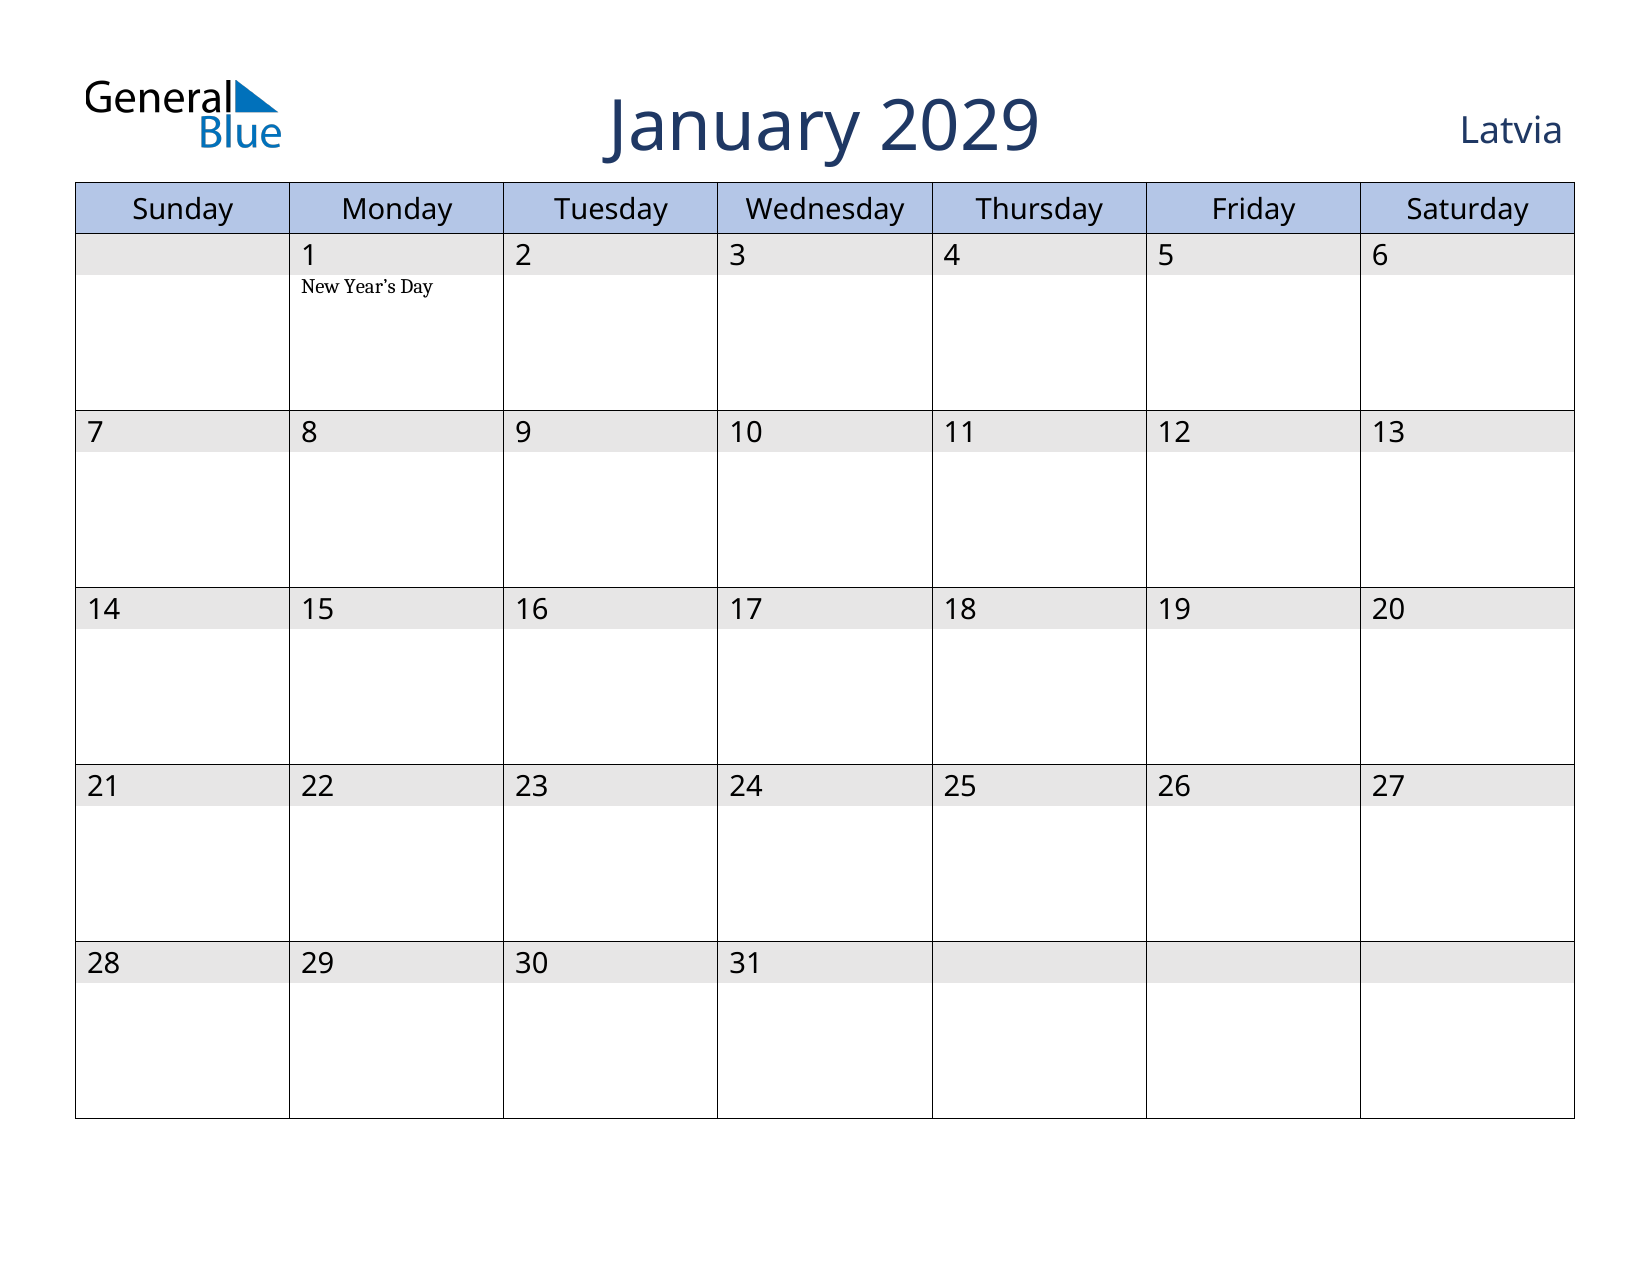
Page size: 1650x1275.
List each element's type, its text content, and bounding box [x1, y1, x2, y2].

table_cell 8 [290, 411, 503, 452]
table_cell [1147, 452, 1360, 587]
table_cell 19 [1147, 588, 1360, 629]
table_cell [933, 629, 1146, 764]
table_cell 18 [933, 588, 1146, 629]
table_cell [76, 806, 289, 941]
table_cell [76, 629, 289, 764]
table_header Latvia [1146, 75, 1574, 182]
table_cell 11 [933, 411, 1146, 452]
table_cell [1147, 275, 1360, 410]
table_cell 31 [718, 942, 932, 983]
table_cell 20 [1361, 588, 1574, 629]
table_cell 16 [504, 588, 717, 629]
table_cell [933, 942, 1146, 983]
table_cell 3 [718, 234, 932, 275]
table_cell 13 [1361, 411, 1574, 452]
table_cell [933, 806, 1146, 941]
table_cell [718, 806, 932, 941]
table_cell 2 [504, 234, 717, 275]
table_cell [504, 629, 717, 764]
table_cell 9 [504, 411, 717, 452]
table_cell [504, 452, 717, 587]
table_cell [1147, 942, 1360, 983]
table_cell [290, 806, 503, 941]
table_cell 10 [718, 411, 932, 452]
table_cell [1147, 629, 1360, 764]
table_cell 14 [76, 588, 289, 629]
table_cell 1 [290, 234, 503, 275]
table_cell New Year’s Day [290, 275, 503, 410]
table_cell [1361, 942, 1574, 983]
table_cell Thursday [933, 183, 1146, 233]
table_cell [718, 629, 932, 764]
table_cell [1361, 275, 1574, 410]
table_cell 15 [290, 588, 503, 629]
table_cell [76, 452, 289, 587]
table_cell [76, 275, 289, 410]
table_cell 5 [1147, 234, 1360, 275]
table_cell [504, 983, 717, 1118]
table_cell 17 [718, 588, 932, 629]
table_cell Sunday [76, 183, 289, 233]
table_cell [504, 275, 717, 410]
table_cell 6 [1361, 234, 1574, 275]
table_cell [933, 452, 1146, 587]
table_cell [290, 983, 503, 1118]
table_header [76, 75, 503, 182]
table_cell [1147, 806, 1360, 941]
table_cell Monday [290, 183, 503, 233]
table_cell [933, 983, 1146, 1118]
table_cell 4 [933, 234, 1146, 275]
table_cell 24 [718, 765, 932, 806]
picture [86, 80, 281, 148]
table_cell [718, 452, 932, 587]
table_cell 22 [290, 765, 503, 806]
table_cell 29 [290, 942, 503, 983]
table_cell [933, 275, 1146, 410]
table_cell [718, 983, 932, 1118]
table_cell [1361, 452, 1574, 587]
table_cell [290, 629, 503, 764]
table_cell [1361, 806, 1574, 941]
table_cell [1147, 983, 1360, 1118]
table_cell 30 [504, 942, 717, 983]
table_cell [504, 806, 717, 941]
table_cell 25 [933, 765, 1146, 806]
table_cell Saturday [1361, 183, 1574, 233]
table_cell Friday [1147, 183, 1360, 233]
table_cell [1361, 983, 1574, 1118]
table_cell [1361, 629, 1574, 764]
table_cell [76, 234, 289, 275]
table_cell 28 [76, 942, 289, 983]
table_header January 2029 [504, 75, 1146, 182]
table_cell Tuesday [504, 183, 717, 233]
table_cell 21 [76, 765, 289, 806]
table_cell 27 [1361, 765, 1574, 806]
table_cell 12 [1147, 411, 1360, 452]
table_cell [76, 983, 289, 1118]
table_cell 23 [504, 765, 717, 806]
table_cell Wednesday [718, 183, 932, 233]
table_cell [290, 452, 503, 587]
table_cell 7 [76, 411, 289, 452]
table_cell [718, 275, 932, 410]
table_cell 26 [1147, 765, 1360, 806]
